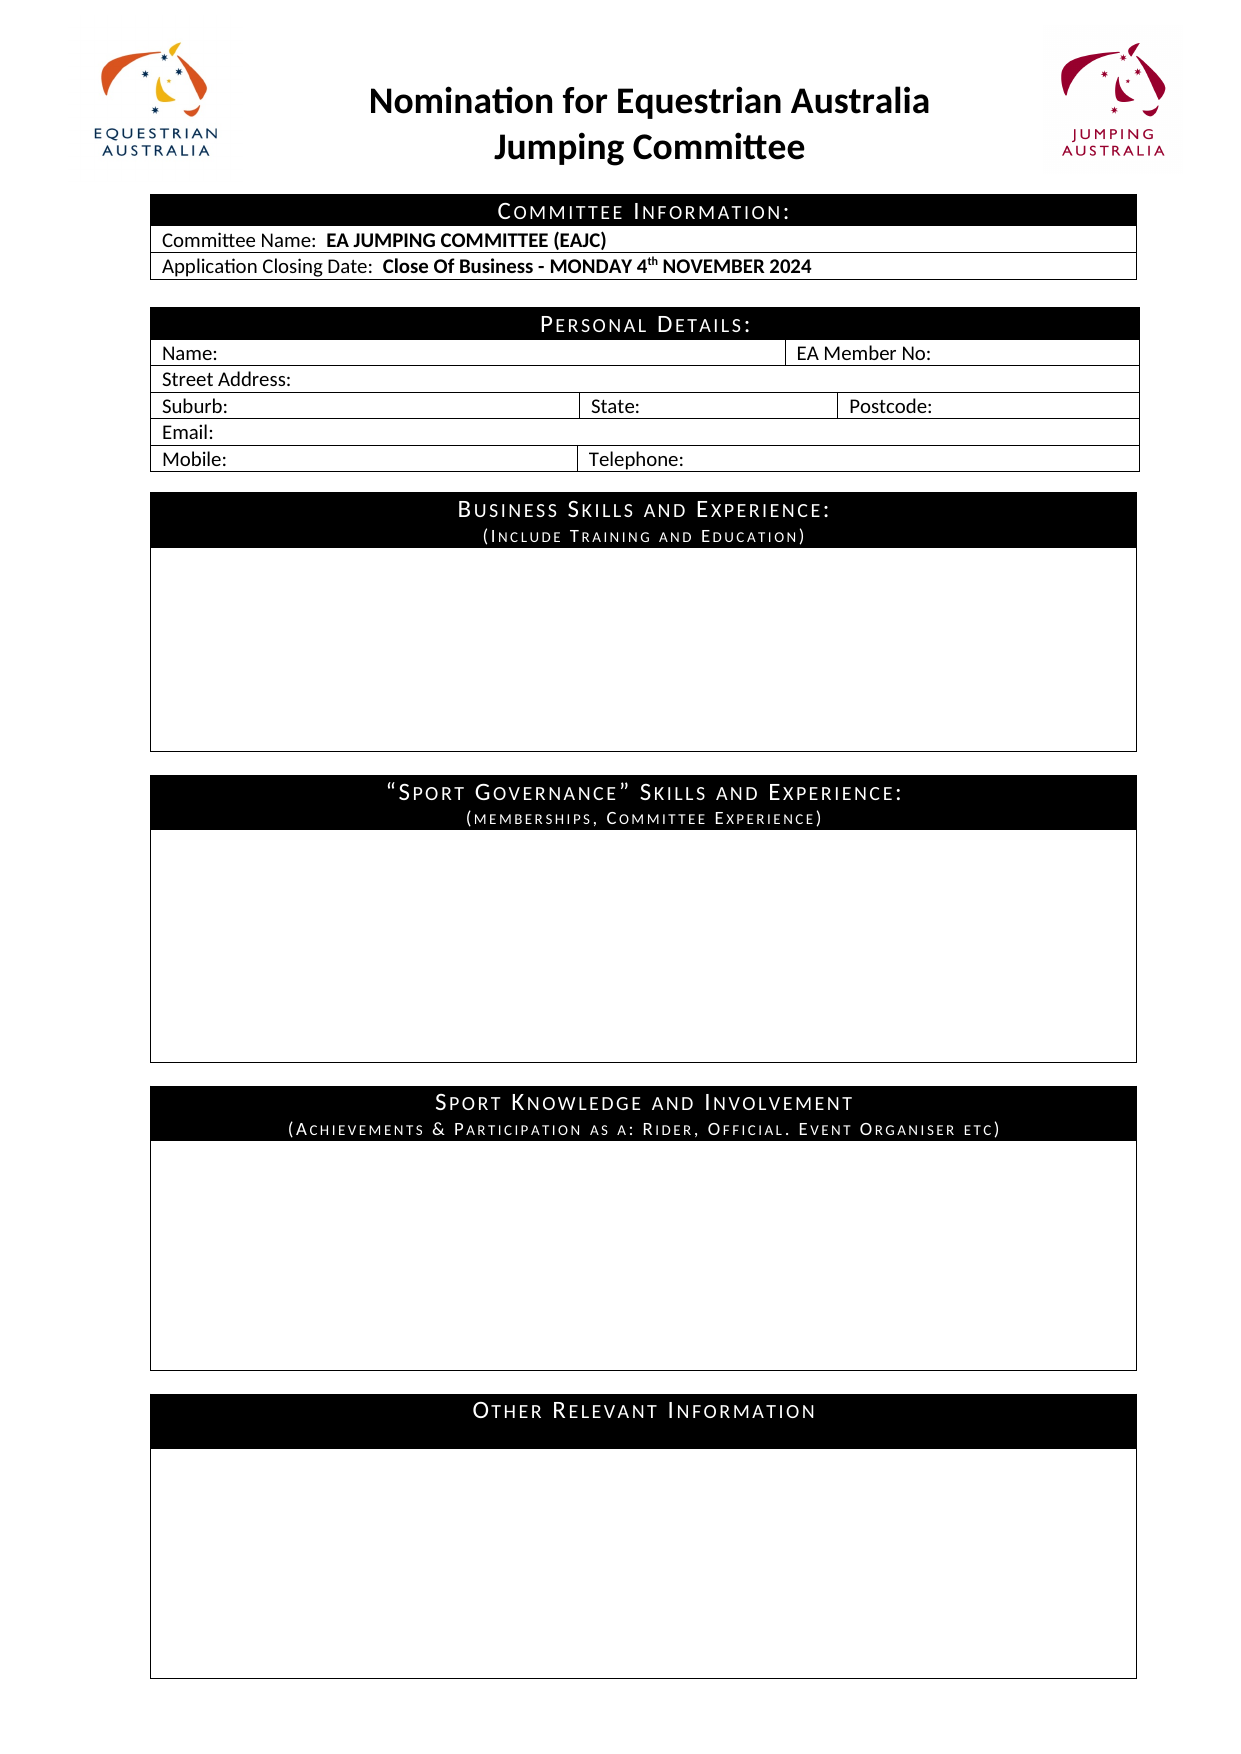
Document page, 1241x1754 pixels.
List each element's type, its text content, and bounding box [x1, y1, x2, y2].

table_header Business Skills and Experience: (Include Training and Education) [151, 493, 1136, 547]
table_cell Committee Name: EA JUMPING COMMITTEE (EAJC) [151, 226, 1136, 252]
table_header “Sport Governance” Skills and Experience: (memberships, Committee Experience) [151, 776, 1136, 829]
table_cell [151, 1449, 1136, 1678]
table_cell Suburb: [151, 393, 579, 418]
table_cell Mobile: [151, 446, 577, 471]
table_cell Name: [151, 340, 785, 365]
table_cell [151, 830, 1136, 1062]
table_header Other Relevant Information [151, 1395, 1136, 1448]
table_cell [151, 1141, 1136, 1370]
table_header Committee Information: [151, 195, 1136, 225]
table_cell [151, 548, 1136, 751]
table_cell EA Member No: [786, 340, 1139, 365]
table_cell Email: [151, 419, 1139, 445]
table_cell Street Address: [151, 366, 1139, 392]
table_cell Application Closing Date: Close Of Business - MONDAY 4th NOVEMBER 2024 [151, 253, 1136, 279]
table_cell State: [580, 393, 837, 418]
table_header Sport Knowledge and Involvement (Achievements & Participation as a: Rider, Official. Event Organiser etc) [151, 1087, 1136, 1140]
table_cell Postcode: [838, 393, 1139, 418]
table_cell Telephone: [578, 446, 1139, 471]
picture [67, 15, 244, 182]
text Nomination for Equestrian Australia [150, 77, 1107, 123]
picture [1042, 25, 1184, 174]
text Jumping Committee [150, 123, 1107, 168]
table_header Personal Details: [151, 308, 1139, 339]
